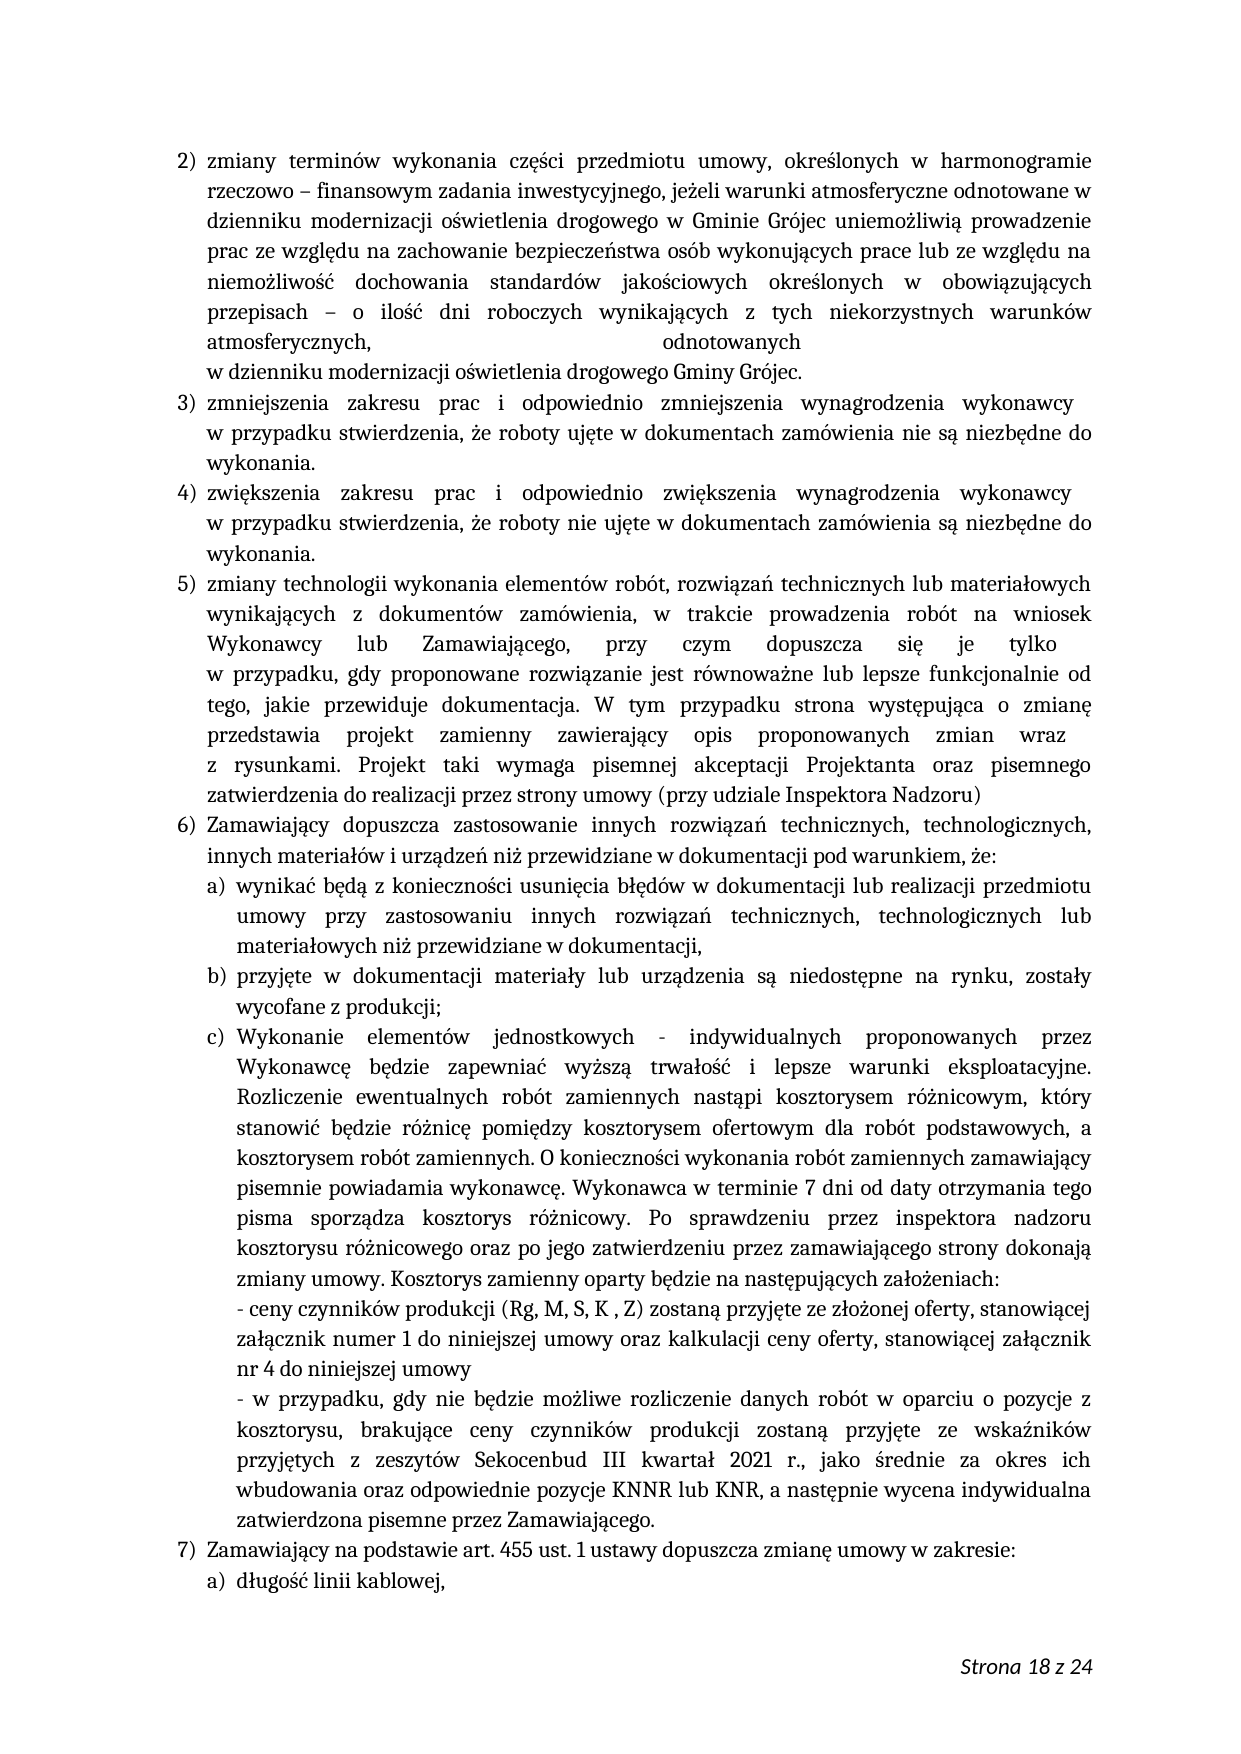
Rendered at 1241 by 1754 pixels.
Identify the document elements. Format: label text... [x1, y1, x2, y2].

list długość linii kablowej, [207, 1567, 1092, 1594]
list Zamawiający dopuszcza zastosowanie innych rozwiązań technicznych, technologicznych, innych materiałów i urządzeń niż przewidziane w dokumentacji pod warunkiem, że: [177, 812, 1092, 869]
list zmniejszenia zakresu prac i odpowiednio zmniejszenia wynagrodzenia wykonawcy w przypadku stwierdzenia, że roboty ujęte w dokumentach zamówienia nie są niezbędne do wykonania. [177, 389, 1092, 476]
list wynikać będą z konieczności usunięcia błędów w dokumentacji lub realizacji przedmiotu umowy przy zastosowaniu innych rozwiązań technicznych, technologicznych lub materiałowych niż przewidziane w dokumentacji, [207, 873, 1092, 959]
text - ceny czynników produkcji (Rg, M, S, K , Z) zostaną przyjęte ze złożonej oferty, stanowiącej załącznik numer 1 do niniejszej umowy oraz kalkulacji ceny oferty, stanowiącej załącznik nr 4 do niniejszej umowy [236, 1296, 1092, 1382]
list Zamawiający na podstawie art. 455 ust. 1 ustawy dopuszcza zmianę umowy w zakresie: [177, 1537, 1092, 1564]
text - w przypadku, gdy nie będzie możliwe rozliczenie danych robót w oparciu o pozycje z kosztorysu, brakujące ceny czynników produkcji zostaną przyjęte ze wskaźników przyjętych z zeszytów Sekocenbud III kwartał 2021 r., jako średnie za okres ich wbudowania oraz odpowiednie pozycje KNNR lub KNR, a następnie wycena indywidualna zatwierdzona pisemne przez Zamawiającego. [236, 1386, 1092, 1533]
list Wykonanie elementów jednostkowych - indywidualnych proponowanych przez Wykonawcę będzie zapewniać wyższą trwałość i lepsze warunki eksploatacyjne. Rozliczenie ewentualnych robót zamiennych nastąpi kosztorysem różnicowym, który stanowić będzie różnicę pomiędzy kosztorysem ofertowym dla robót podstawowych, a kosztorysem robót zamiennych. O konieczności wykonania robót zamiennych zamawiający pisemnie powiadamia wykonawcę. Wykonawca w terminie 7 dni od daty otrzymania tego pisma sporządza kosztorys różnicowy. Po sprawdzeniu przez inspektora nadzoru kosztorysu różnicowego oraz po jego zatwierdzeniu przez zamawiającego strony dokonają zmiany umowy. Kosztorys zamienny oparty będzie na następujących założeniach: [207, 1024, 1092, 1292]
list zmiany technologii wykonania elementów robót, rozwiązań technicznych lub materiałowych wynikających z dokumentów zamówienia, w trakcie prowadzenia robót na wniosek Wykonawcy lub Zamawiającego, przy czym dopuszcza się je tylko w przypadku, gdy proponowane rozwiązanie jest równoważne lub lepsze funkcjonalnie od tego, jakie przewiduje dokumentacja. W tym przypadku strona występująca o zmianę przedstawia projekt zamienny zawierający opis proponowanych zmian wraz z rysunkami. Projekt taki wymaga pisemnej akceptacji Projektanta oraz pisemnego zatwierdzenia do realizacji przez strony umowy (przy udziale Inspektora Nadzoru) [177, 571, 1092, 808]
list zmiany terminów wykonania części przedmiotu umowy, określonych w harmonogramie rzeczowo – finansowym zadania inwestycyjnego, jeżeli warunki atmosferyczne odnotowane w dzienniku modernizacji oświetlenia drogowego w Gminie Grójec uniemożliwią prowadzenie prac ze względu na zachowanie bezpieczeństwa osób wykonujących prace lub ze względu na niemożliwość dochowania standardów jakościowych określonych w obowiązujących przepisach – o ilość dni roboczych wynikających z tych niekorzystnych warunków atmosferycznych, odnotowanych w dzienniku modernizacji oświetlenia drogowego Gminy Grójec. [177, 148, 1092, 386]
list zwiększenia zakresu prac i odpowiednio zwiększenia wynagrodzenia wykonawcy w przypadku stwierdzenia, że roboty nie ujęte w dokumentach zamówienia są niezbędne do wykonania. [177, 480, 1092, 567]
list przyjęte w dokumentacji materiały lub urządzenia są niedostępne na rynku, zostały wycofane z produkcji; [207, 963, 1092, 1020]
